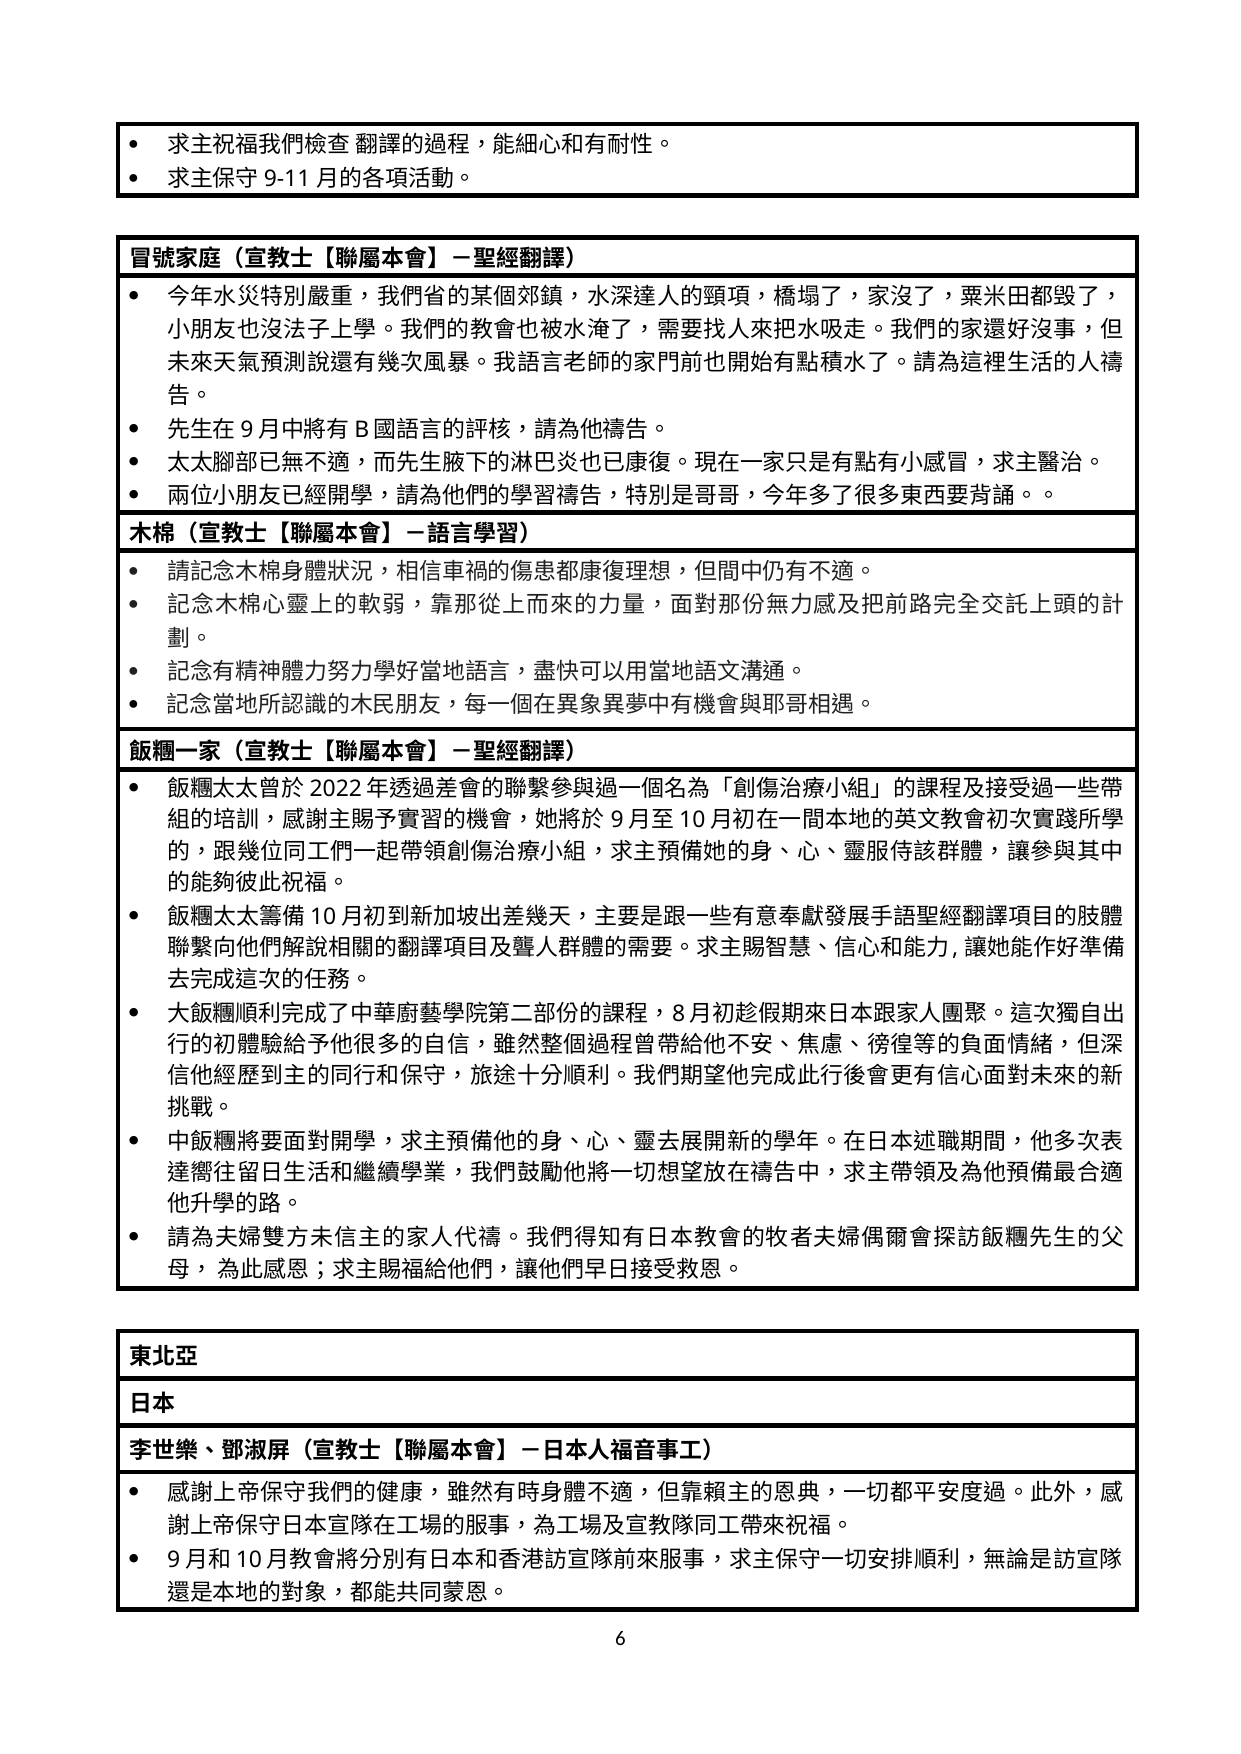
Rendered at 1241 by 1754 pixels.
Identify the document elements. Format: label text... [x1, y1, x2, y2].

table_header 東北亞 [120, 1333, 1135, 1376]
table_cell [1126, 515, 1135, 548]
table_cell 今年水災特別嚴重，我們省的某個郊鎮，水深達人的頸項，橋塌了，家沒了，粟米田都毁了，小朋友也沒法子上學。我們的教會也被水淹了，需要找人來把水吸走。我們的家還好沒事，但未來天氣預測說還有幾次風暴。我語言老師的家門前也開始有點積水了。請為這裡生活的人禱告。 先生在9月中將有B國語言的評核，請為他禱告。 ⁠太太腳部已無不適，而先生腋下的淋巴炎也已康復。現在一家只是有點有小感冒，求主醫治。 兩位小朋友已經開學，請為他們的學習禱告，特別是哥哥，今年多了很多東西要背誦。。 [120, 278, 1135, 510]
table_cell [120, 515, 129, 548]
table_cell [120, 1474, 1135, 1607]
table_cell 飯糰太太曾於2022年透過差會的聯繫參與過一個名為「創傷治療小組」的課程及接受過一些帶組的培訓，感謝主賜予實習的機會，她將於9月至10月初在一間本地的英文教會初次實踐所學的，跟幾位同工們一起帶領創傷治療小組，求主預備她的身、心、靈服侍該群體，讓參與其中的能夠彼此祝福。 飯糰太太籌備10月初到新加坡出差幾天，主要是跟一些有意奉獻發展手語聖經翻譯項目的肢體聯繫向他們解說相關的翻譯項目及聾人群體的需要。求主賜智慧、信心和能力, 讓她能作好準備去完成這次的任務。 大飯糰順利完成了中華廚藝學院第二部份的課程，8月初趁假期來日本跟家人團聚。這次獨自出行的初體驗給予他很多的自信，雖然整個過程曾帶給他不安、焦慮、徬徨等的負面情緒，但深信他經歷到主的同行和保守，旅途十分順利。我們期望他完成此行後會更有信心面對未來的新挑戰。 中飯糰將要面對開學，求主預備他的身、心、靈去展開新的學年。在日本述職期間，他多次表達嚮往留日生活和繼續學業，我們鼓勵他將一切想望放在禱告中，求主帶領及為他預備最合適他升學的路。 請為夫婦雙方未信主的家人代禱。我們得知有日本教會的牧者夫婦偶爾會探訪飯糰先生的父母， 為此感恩；求主賜福給他們，讓他們早日接受救恩。 [120, 772, 1135, 1286]
table_cell 請記念木棉身體狀況，相信車禍的傷患都康復理想，但間中仍有不適。 記念木棉心靈上的軟弱，靠那從上而來的力量，面對那份無力感及把前路完全交託上頭的計劃。 記念有精神體力努力學好當地語言，盡快可以用當地語文溝通。 記念當地所認識的木民朋友，每一個在異象異夢中有機會與耶哥相遇。 [120, 553, 1135, 727]
table_cell 李世樂、鄧淑屏（宣教士【聯屬本會】－日本人福音事工） [120, 1428, 1135, 1469]
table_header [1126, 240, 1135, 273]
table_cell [120, 126, 1135, 193]
table_cell 日本 [120, 1381, 1135, 1423]
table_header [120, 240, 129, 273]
table_cell 飯糰一家（宣教士【聯屬本會】－聖經翻譯） [120, 731, 1135, 767]
